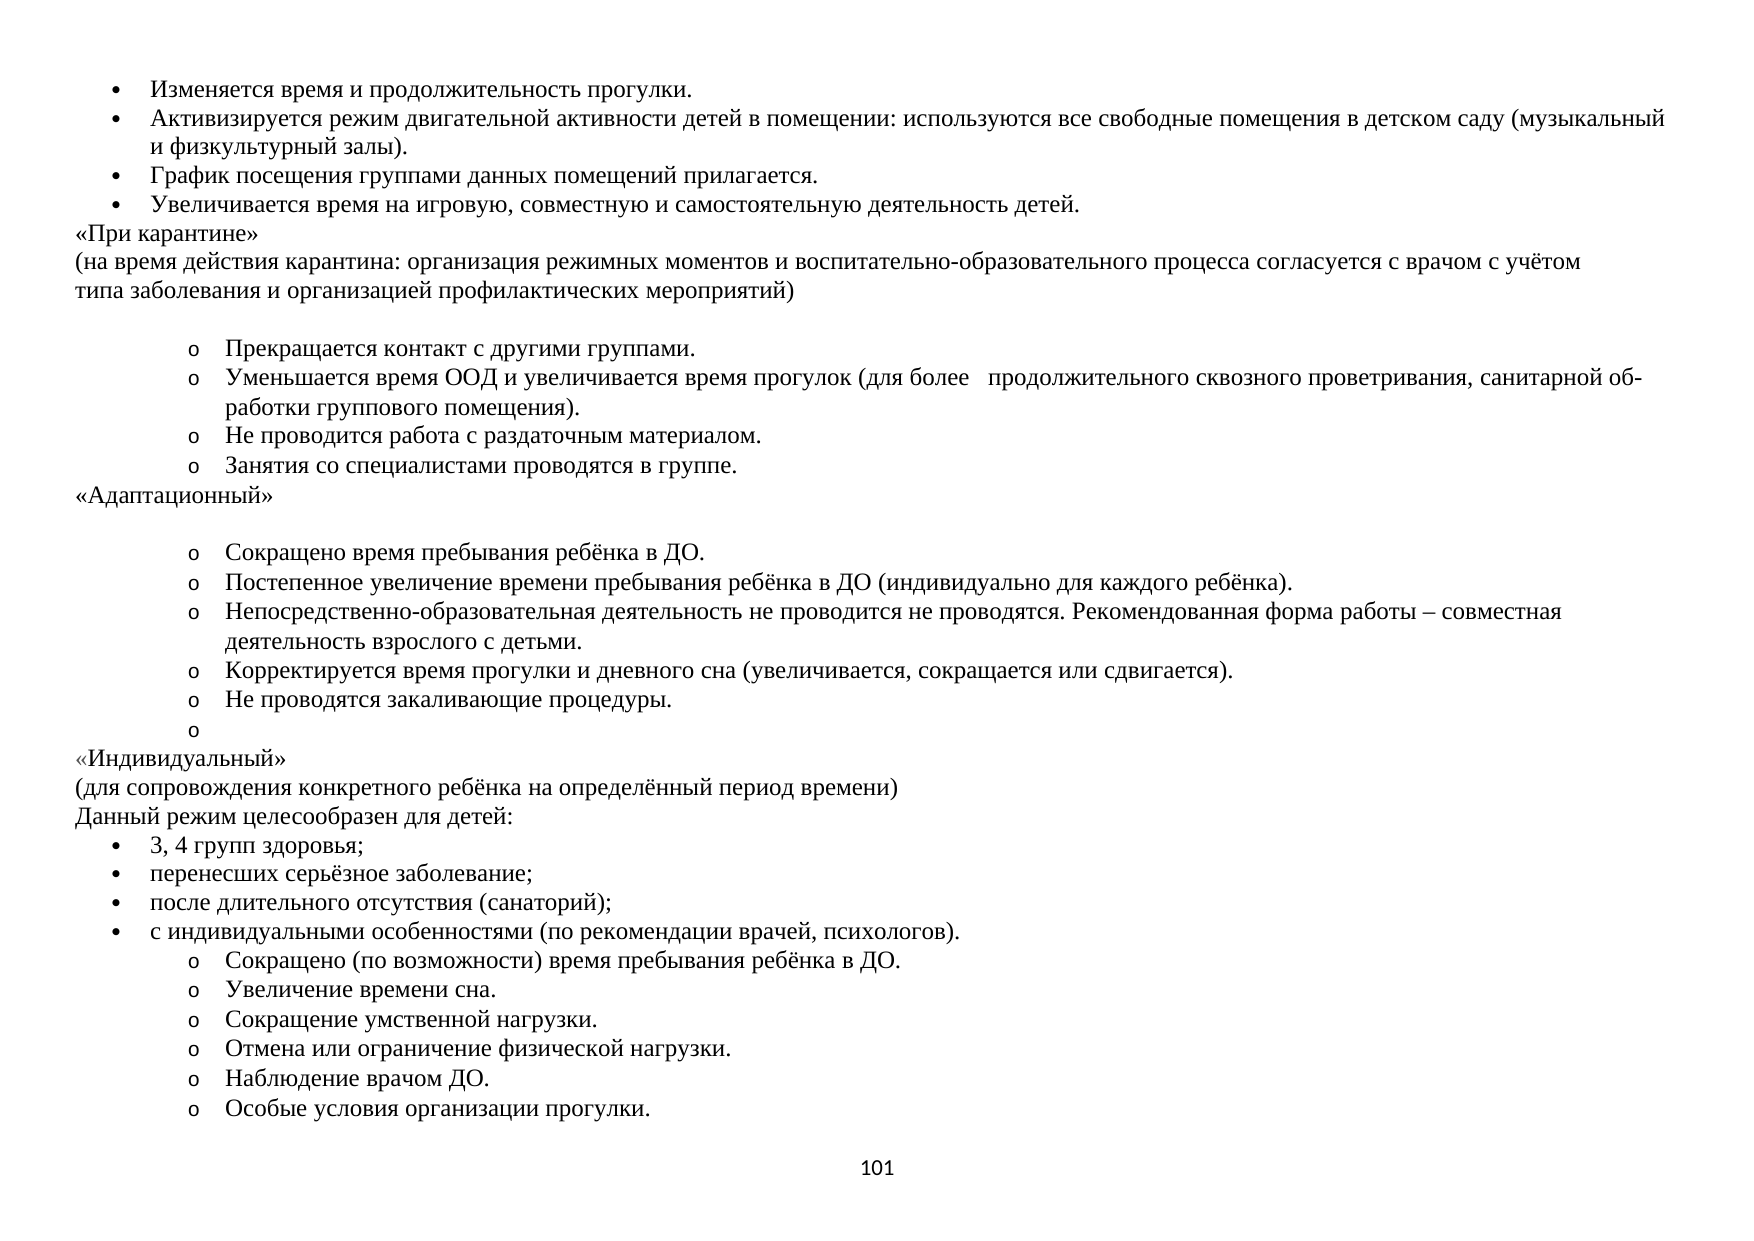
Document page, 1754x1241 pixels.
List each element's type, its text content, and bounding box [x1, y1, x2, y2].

list График посещения группами данных помещений прилагается. [112, 160, 1679, 189]
list Непосредственно-образовательная деятельность не проводится не проводятся. Рекомендованная форма работы – совместная деятельность взрослого с детьми. [187, 596, 1679, 655]
list Прекращается контакт с другими группами. [187, 333, 1679, 362]
text «Индивидуальный» [75, 743, 1679, 772]
list Изменяется время и продолжительность прогулки. [112, 74, 1679, 103]
list Сокращено время пребывания ребёнка в ДО. [187, 537, 1679, 567]
list Активизируется режим двигательной активности детей в помещении: используются все свободные помещения в детском саду (музыкальный и физкультурный залы). [112, 103, 1679, 160]
list Отмена или ограничение физической нагрузки. [187, 1033, 1679, 1063]
list после длительного отсутствия (санаторий); [112, 887, 1679, 916]
text «При карантине» [75, 218, 1679, 246]
list Корректируется время прогулки и дневного сна (увеличивается, сокращается или сдвигается). [187, 655, 1679, 684]
list Наблюдение врачом ДО. [187, 1063, 1679, 1093]
list Увеличение времени сна. [187, 974, 1679, 1004]
list Не проводится работа с раздаточным материалом. [187, 421, 1679, 450]
list с индивидуальными особенностями (по рекомендации врачей, психологов). [112, 916, 1679, 945]
text «Адаптационный» [75, 480, 1679, 508]
text (для сопровождения конкретного ребёнка на определённый период времени) [75, 772, 1679, 801]
list Уменьшается время ООД и увеличивается время прогулок (для более продолжительного сквозного проветривания, санитарной об- работки группового помещения). [187, 362, 1679, 421]
list Постепенное увеличение времени пребывания ребёнка в ДО (индивидуально для каждого ребёнка). [187, 567, 1679, 596]
list Сокращено (по возможности) время пребывания ребёнка в ДО. [187, 945, 1679, 974]
list Особые условия организации прогулки. [187, 1093, 1679, 1122]
list Сокращение умственной нагрузки. [187, 1004, 1679, 1033]
list Не проводятся закаливающие процедуры. [187, 684, 1679, 714]
list 3, 4 групп здоровья; [112, 830, 1679, 858]
list перенесших серьёзное заболевание; [112, 858, 1679, 887]
text (на время действия карантина: организация режимных моментов и воспитательно-образовательного процесса согласуется с врачом с учётом типа заболевания и организацией профилактических мероприятий) [75, 246, 1679, 304]
list Занятия со специалистами проводятся в группе. [187, 450, 1679, 480]
list Увеличивается время на игровую, совместную и самостоятельную деятельность детей. [112, 189, 1679, 218]
text Данный режим целесообразен для детей: [75, 801, 1679, 830]
